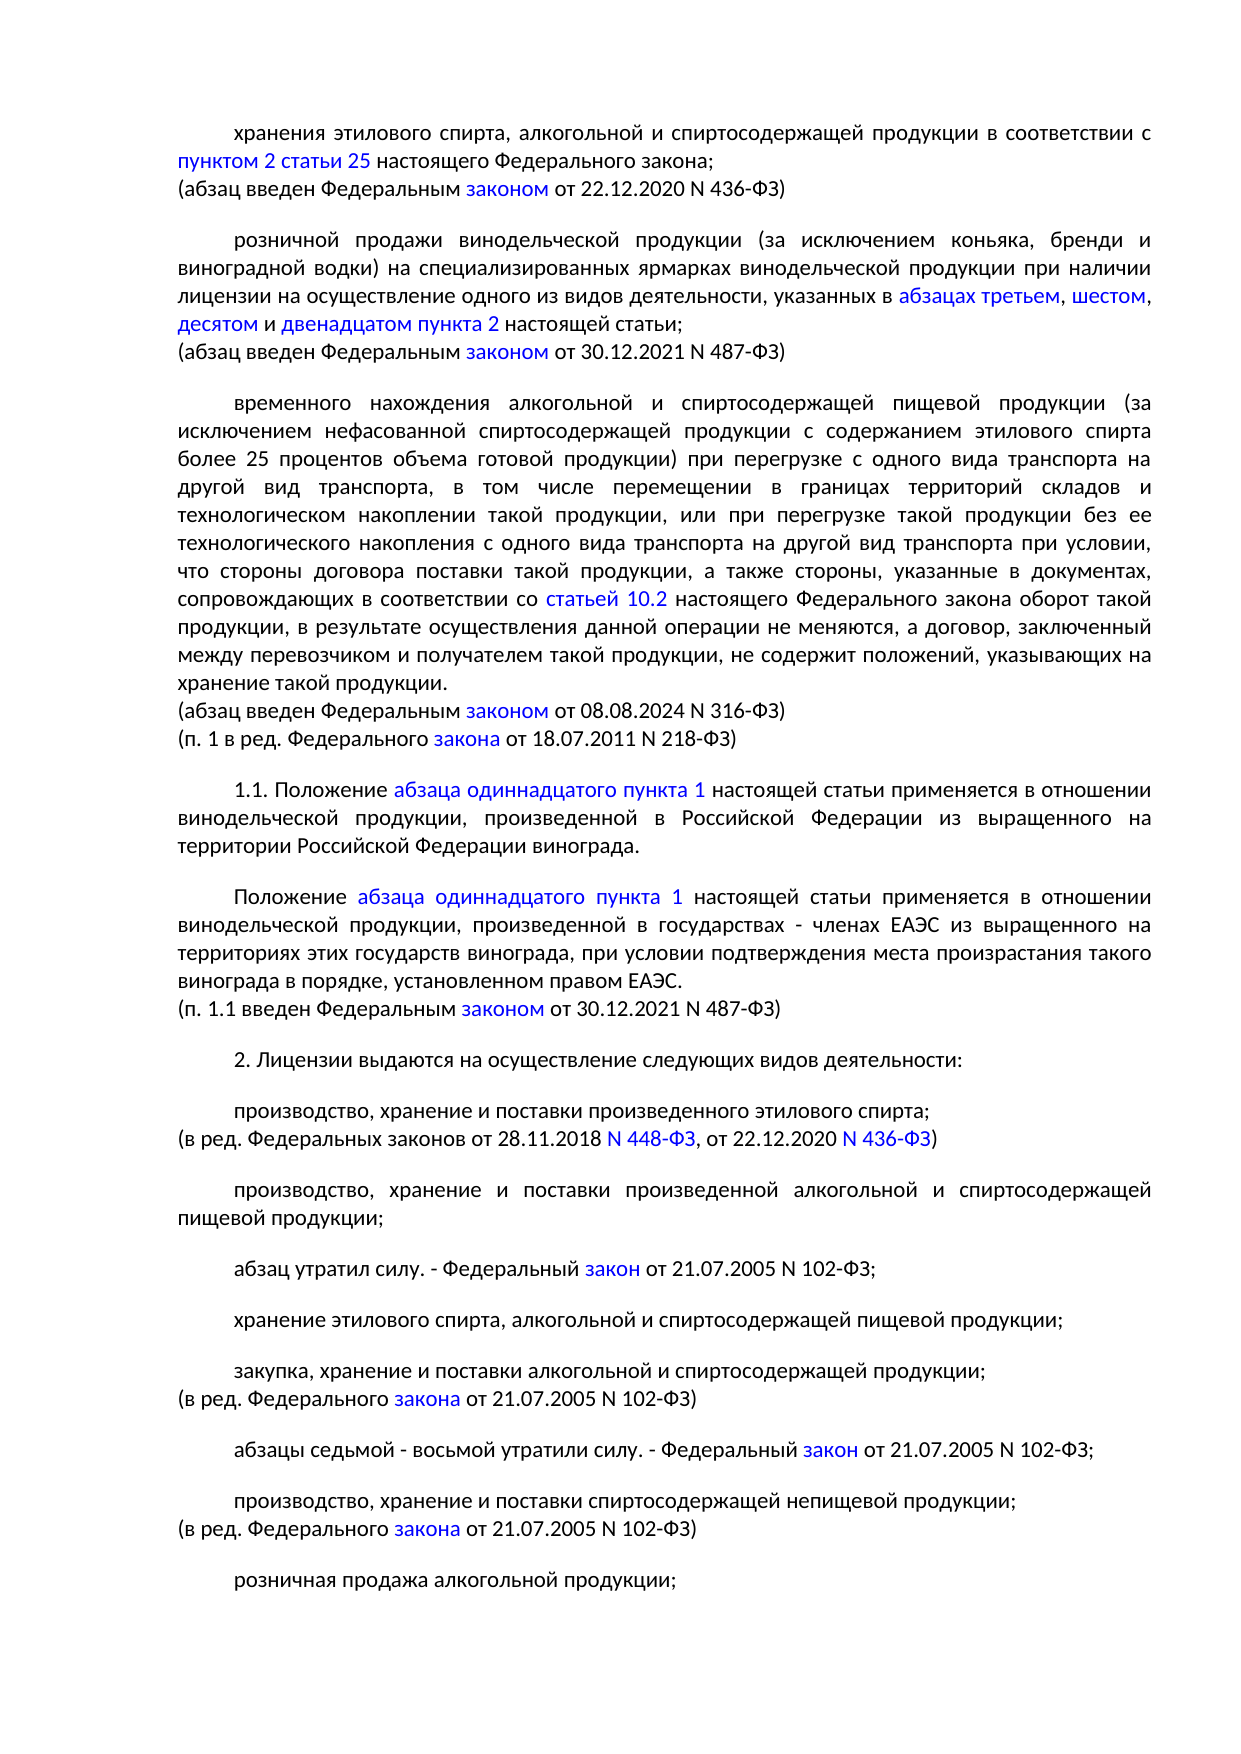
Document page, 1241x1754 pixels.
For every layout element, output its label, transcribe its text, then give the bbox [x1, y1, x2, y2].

text (абзац введен Федеральным законом от 30.12.2021 N 487-ФЗ) [177, 337, 1152, 365]
text 2. Лицензии выдаются на осуществление следующих видов деятельности: [177, 1045, 1152, 1073]
text временного нахождения алкогольной и спиртосодержащей пищевой продукции (за исключением нефасованной спиртосодержащей продукции с содержанием этилового спирта более 25 процентов объема готовой продукции) при перегрузке с одного вида транспорта на другой вид транспорта, в том числе перемещении в границах территорий складов и технологическом накоплении такой продукции, или при перегрузке такой продукции без ее технологического накопления с одного вида транспорта на другой вид транспорта при условии, что стороны договора поставки такой продукции, а также стороны, указанные в документах, сопровождающих в соответствии со статьей 10.2 настоящего Федерального закона оборот такой продукции, в результате осуществления данной операции не меняются, а договор, заключенный между перевозчиком и получателем такой продукции, не содержит положений, указывающих на хранение такой продукции. [177, 388, 1152, 696]
text абзацы седьмой - восьмой утратили силу. - Федеральный закон от 21.07.2005 N 102-ФЗ; [177, 1435, 1152, 1463]
text розничной продажи винодельческой продукции (за исключением коньяка, бренди и виноградной водки) на специализированных ярмарках винодельческой продукции при наличии лицензии на осуществление одного из видов деятельности, указанных в абзацах третьем, шестом, десятом и двенадцатом пункта 2 настоящей статьи; [177, 225, 1152, 337]
text (абзац введен Федеральным законом от 22.12.2020 N 436-ФЗ) [177, 174, 1152, 202]
text (в ред. Федеральных законов от 28.11.2018 N 448-ФЗ, от 22.12.2020 N 436-ФЗ) [177, 1124, 1152, 1152]
text (абзац введен Федеральным законом от 08.08.2024 N 316-ФЗ) [177, 696, 1152, 724]
text Положение абзаца одиннадцатого пункта 1 настоящей статьи применяется в отношении винодельческой продукции, произведенной в государствах - членах ЕАЭС из выращенного на территориях этих государств винограда, при условии подтверждения места произрастания такого винограда в порядке, установленном правом ЕАЭС. [177, 882, 1152, 994]
text хранения этилового спирта, алкогольной и спиртосодержащей продукции в соответствии с пунктом 2 статьи 25 настоящего Федерального закона; [177, 118, 1152, 174]
text (п. 1.1 введен Федеральным законом от 30.12.2021 N 487-ФЗ) [177, 994, 1152, 1022]
text (в ред. Федерального закона от 21.07.2005 N 102-ФЗ) [177, 1514, 1152, 1542]
text розничная продажа алкогольной продукции; [177, 1565, 1152, 1593]
text (п. 1 в ред. Федерального закона от 18.07.2011 N 218-ФЗ) [177, 724, 1152, 752]
text (в ред. Федерального закона от 21.07.2005 N 102-ФЗ) [177, 1384, 1152, 1412]
text производство, хранение и поставки произведенного этилового спирта; [177, 1096, 1152, 1124]
text производство, хранение и поставки спиртосодержащей непищевой продукции; [177, 1486, 1152, 1514]
text 1.1. Положение абзаца одиннадцатого пункта 1 настоящей статьи применяется в отношении винодельческой продукции, произведенной в Российской Федерации из выращенного на территории Российской Федерации винограда. [177, 775, 1152, 859]
text хранение этилового спирта, алкогольной и спиртосодержащей пищевой продукции; [177, 1305, 1152, 1333]
text абзац утратил силу. - Федеральный закон от 21.07.2005 N 102-ФЗ; [177, 1254, 1152, 1282]
text производство, хранение и поставки произведенной алкогольной и спиртосодержащей пищевой продукции; [177, 1175, 1152, 1231]
text закупка, хранение и поставки алкогольной и спиртосодержащей продукции; [177, 1356, 1152, 1384]
